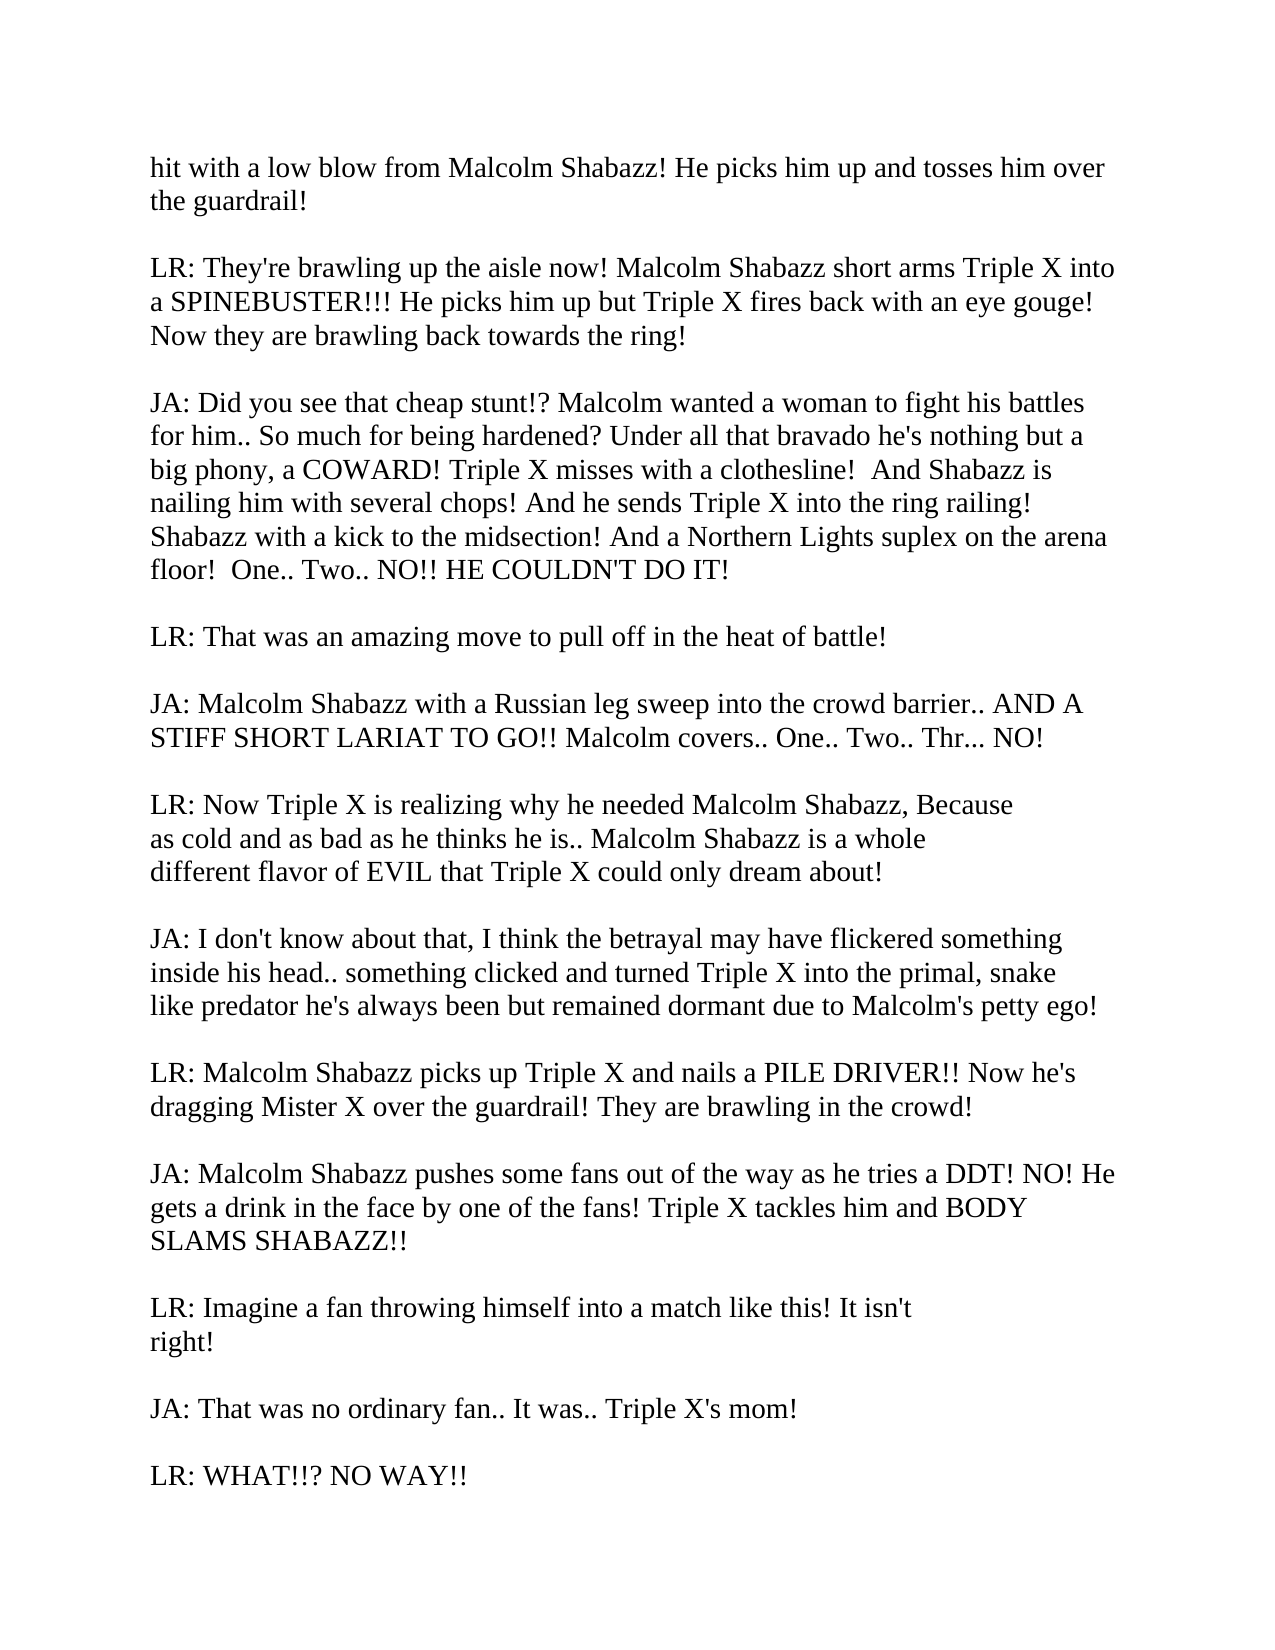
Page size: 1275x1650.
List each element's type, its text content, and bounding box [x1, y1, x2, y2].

text like predator he's always been but remained dormant due to Malcolm's petty ego! [150, 988, 1125, 1022]
text LR: That was an amazing move to pull off in the heat of battle! [150, 619, 1125, 653]
text hit with a low blow from Malcolm Shabazz! He picks him up and tosses him over the guardrail! [150, 150, 1125, 217]
text LR: WHAT!!? NO WAY!! [150, 1458, 1125, 1492]
text LR: They're brawling up the aisle now! Malcolm Shabazz short arms Triple X into a SPINEBUSTER!!! He picks him up but Triple X fires back with an eye gouge! Now they are brawling back towards the ring! [150, 251, 1125, 351]
text JA: That was no ordinary fan.. It was.. Triple X's mom! [150, 1391, 1125, 1424]
text JA: Malcolm Shabazz with a Russian leg sweep into the crowd barrier.. AND A STIFF SHORT LARIAT TO GO!! Malcolm covers.. One.. Two.. Thr... NO! [150, 687, 1125, 754]
text as cold and as bad as he thinks he is.. Malcolm Shabazz is a whole [150, 821, 1125, 854]
text right! [150, 1324, 1125, 1357]
text different flavor of EVIL that Triple X could only dream about! [150, 854, 1125, 888]
text JA: Did you see that cheap stunt!? Malcolm wanted a woman to fight his battles for him.. So much for being hardened? Under all that bravado he's nothing but a big phony, a COWARD! Triple X misses with a clothesline! And Shabazz is nailing him with several chops! And he sends Triple X into the ring railing! Shabazz with a kick to the midsection! And a Northern Lights suplex on the arena floor! One.. Two.. NO!! HE COULDN'T DO IT! [150, 385, 1125, 586]
text JA: I don't know about that, I think the betrayal may have flickered something [150, 921, 1125, 955]
text LR: Now Triple X is realizing why he needed Malcolm Shabazz, Because [150, 787, 1125, 821]
text LR: Imagine a fan throwing himself into a match like this! It isn't [150, 1290, 1125, 1324]
text LR: Malcolm Shabazz picks up Triple X and nails a PILE DRIVER!! Now he's dragging Mister X over the guardrail! They are brawling in the crowd! [150, 1056, 1125, 1123]
text inside his head.. something clicked and turned Triple X into the primal, snake [150, 955, 1125, 988]
text JA: Malcolm Shabazz pushes some fans out of the way as he tries a DDT! NO! He gets a drink in the face by one of the fans! Triple X tackles him and BODY SLAMS SHABAZZ!! [150, 1156, 1125, 1257]
